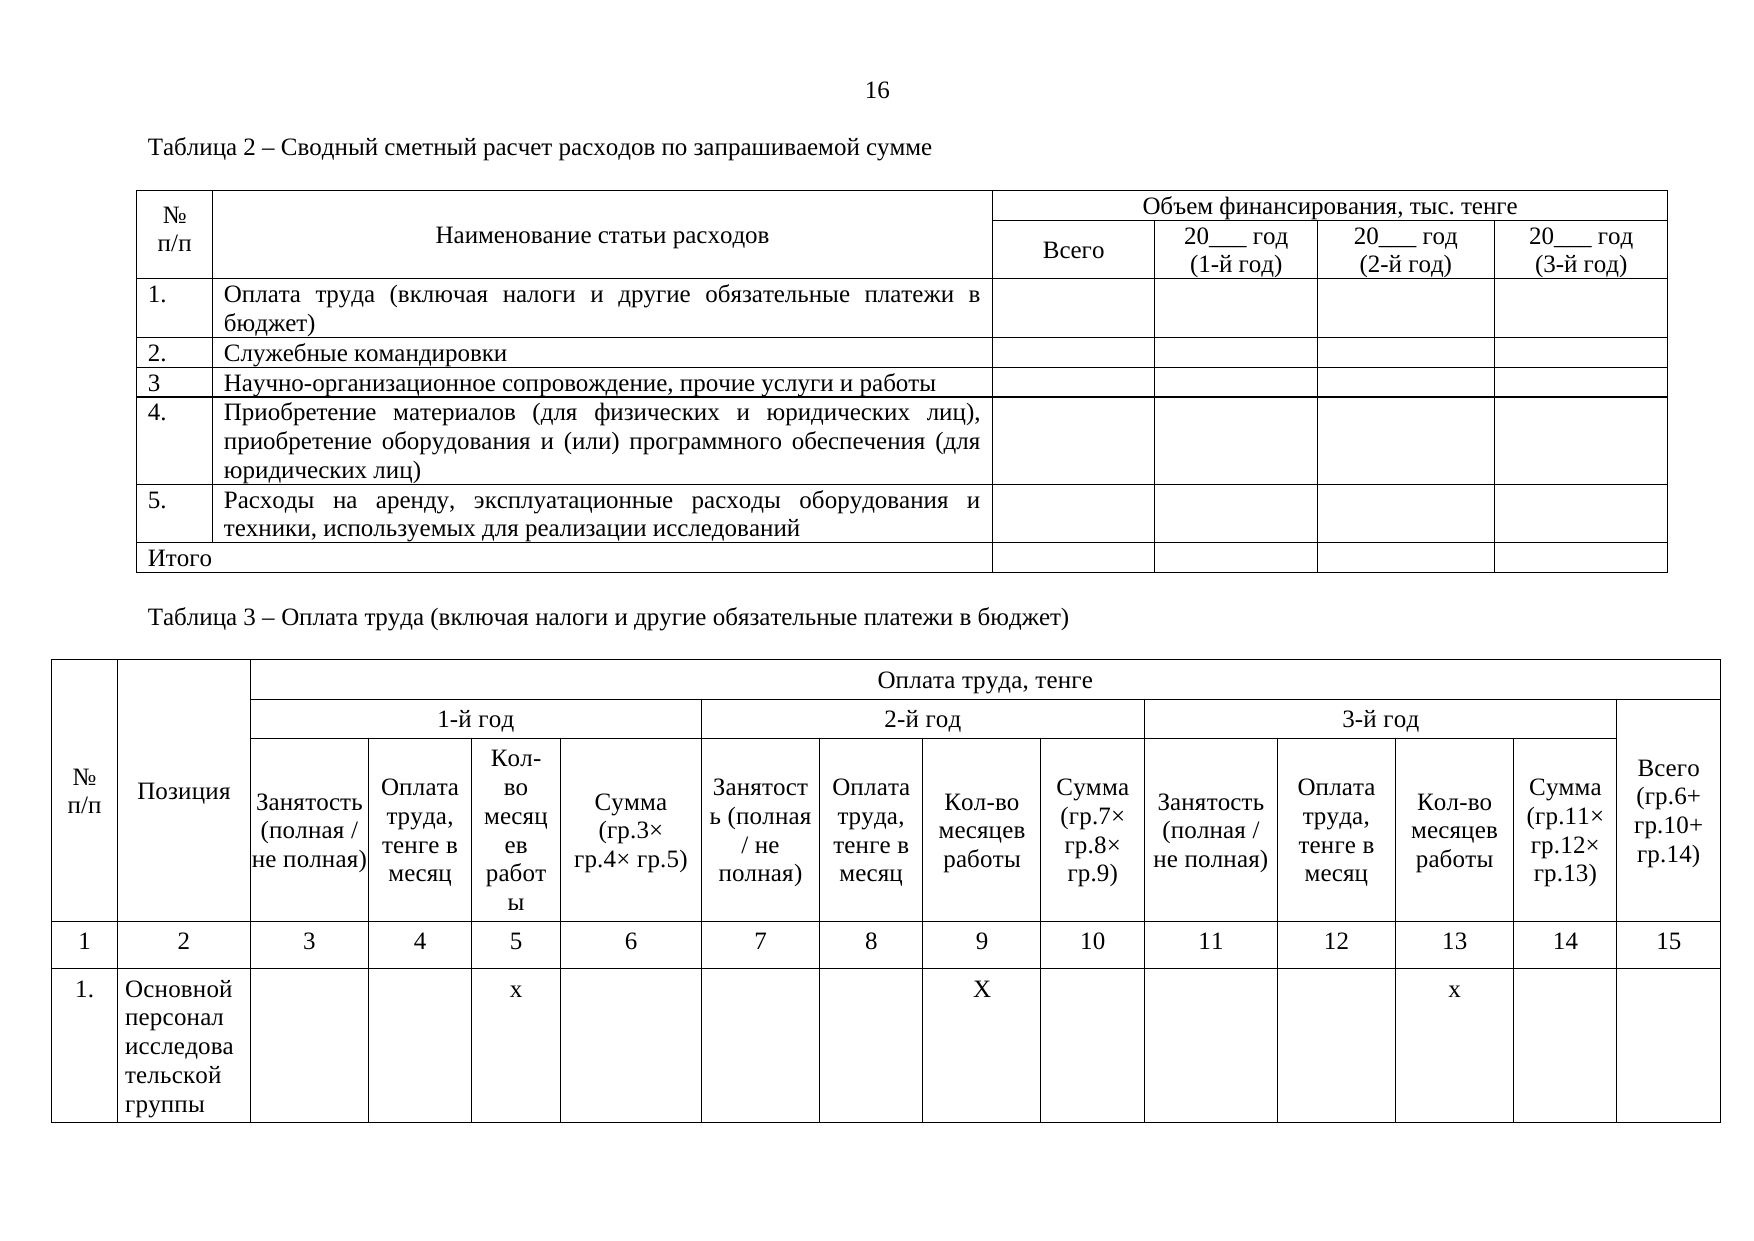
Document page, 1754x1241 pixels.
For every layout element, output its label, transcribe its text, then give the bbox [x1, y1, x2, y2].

table_cell 4. [137, 398, 212, 484]
table_header Оплата труда, тенге [251, 660, 1720, 698]
table_cell [1318, 279, 1494, 337]
table_cell Кол-во месяцев работы [1396, 739, 1513, 921]
table_cell [993, 485, 1154, 542]
table_cell 2 [118, 922, 250, 968]
table_cell 12 [1278, 922, 1395, 968]
table_cell [1155, 398, 1317, 484]
table_cell Оплата труда, тенге в месяц [369, 739, 471, 921]
table_cell [993, 338, 1154, 367]
table_cell [1495, 338, 1667, 367]
table_cell [1617, 969, 1720, 1122]
table_cell [1495, 368, 1667, 396]
table_cell [1318, 543, 1494, 572]
table_cell Приобретение материалов (для физических и юридических лиц), приобретение оборудования и (или) программного обеспечения (для юридических лиц) [213, 398, 992, 484]
table_cell х [472, 969, 560, 1122]
table_cell 1. [137, 279, 212, 337]
table_cell [1155, 485, 1317, 542]
table_cell 1-й год [251, 700, 701, 738]
table_cell [1318, 398, 1494, 484]
table_cell Научно-организационное сопровождение, прочие услуги и работы [213, 368, 992, 396]
table_cell Сумма (гр.7× гр.8× гр.9) [1041, 739, 1144, 921]
table_cell Всего [993, 221, 1154, 278]
table_cell [1495, 279, 1667, 337]
table_cell [1041, 969, 1144, 1122]
table_cell [1318, 368, 1494, 396]
table_cell [993, 279, 1154, 337]
table_cell [1145, 969, 1277, 1122]
table_cell Кол-во месяцев работы [923, 739, 1040, 921]
table_cell 10 [1041, 922, 1144, 968]
table_cell [993, 398, 1154, 484]
table_cell [1495, 543, 1667, 572]
table_cell Всего (гр.6+ гр.10+ гр.14) [1617, 700, 1720, 921]
table_header Наименование статьи расходов [213, 191, 992, 278]
table_cell 2-й год [702, 700, 1144, 738]
table_cell [1155, 279, 1317, 337]
table_cell 9 [923, 922, 1040, 968]
table_cell [561, 969, 701, 1122]
table_cell 4 [369, 922, 471, 968]
table_cell х [1396, 969, 1513, 1122]
table_cell 3 [251, 922, 368, 968]
table_cell Сумма (гр.11× гр.12× гр.13) [1514, 739, 1616, 921]
table_cell 3-й год [1145, 700, 1616, 738]
table_cell 2. [137, 338, 212, 367]
table_cell 7 [702, 922, 819, 968]
table_cell 1 [52, 922, 117, 968]
table_cell Оплата труда (включая налоги и другие обязательные платежи в бюджет) [213, 279, 992, 337]
table_cell [1495, 398, 1667, 484]
table_cell 3 [137, 368, 212, 396]
table_cell 5. [137, 485, 212, 542]
table_cell 1. [52, 969, 117, 1122]
table_cell 20___ год (3-й год) [1495, 221, 1667, 278]
table_cell Оплата труда, тенге в месяц [820, 739, 922, 921]
table_cell [369, 969, 471, 1122]
table_cell 15 [1617, 922, 1720, 968]
table_cell Занятость (полная / не полная) [702, 739, 819, 921]
table_cell Основной персонал исследовательской группы [118, 969, 250, 1122]
table_cell [1318, 485, 1494, 542]
text Таблица 2 – Сводный сметный расчет расходов по запрашиваемой сумме [148, 132, 1606, 161]
table_cell [1495, 485, 1667, 542]
table_cell Сумма (гр.3× гр.4× гр.5) [561, 739, 701, 921]
table_header № п/п [52, 660, 117, 921]
table_cell 6 [561, 922, 701, 968]
table_cell Расходы на аренду, эксплуатационные расходы оборудования и техники, используемых для реализации исследований [213, 485, 992, 542]
table_header № п/п [137, 191, 212, 278]
table_cell [1514, 969, 1616, 1122]
table_cell 14 [1514, 922, 1616, 968]
table_cell 8 [820, 922, 922, 968]
table_cell [1155, 543, 1317, 572]
table_header Объем финансирования, тыс. тенге [993, 191, 1667, 220]
table_cell [1278, 969, 1395, 1122]
table_cell Занятость (полная / не полная) [251, 739, 368, 921]
table_cell [1155, 368, 1317, 396]
table_cell 11 [1145, 922, 1277, 968]
table_cell 13 [1396, 922, 1513, 968]
table_cell Оплата труда, тенге в месяц [1278, 739, 1395, 921]
table_cell [251, 969, 368, 1122]
table_cell 20___ год (2-й год) [1318, 221, 1494, 278]
table_cell Итого [137, 543, 992, 572]
table_cell [993, 543, 1154, 572]
table_cell Кол-во месяцев работы [472, 739, 560, 921]
table_cell [1318, 338, 1494, 367]
table_cell 20___ год (1-й год) [1155, 221, 1317, 278]
table_cell [820, 969, 922, 1122]
table_cell [702, 969, 819, 1122]
table_cell [993, 368, 1154, 396]
text Таблица 3 – Оплата труда (включая налоги и другие обязательные платежи в бюджет) [148, 602, 1606, 631]
table_cell Служебные командировки [213, 338, 992, 367]
table_cell Х [923, 969, 1040, 1122]
table_cell Занятость (полная / не полная) [1145, 739, 1277, 921]
table_header Позиция [118, 660, 250, 921]
table_cell 5 [472, 922, 560, 968]
table_cell [1155, 338, 1317, 367]
